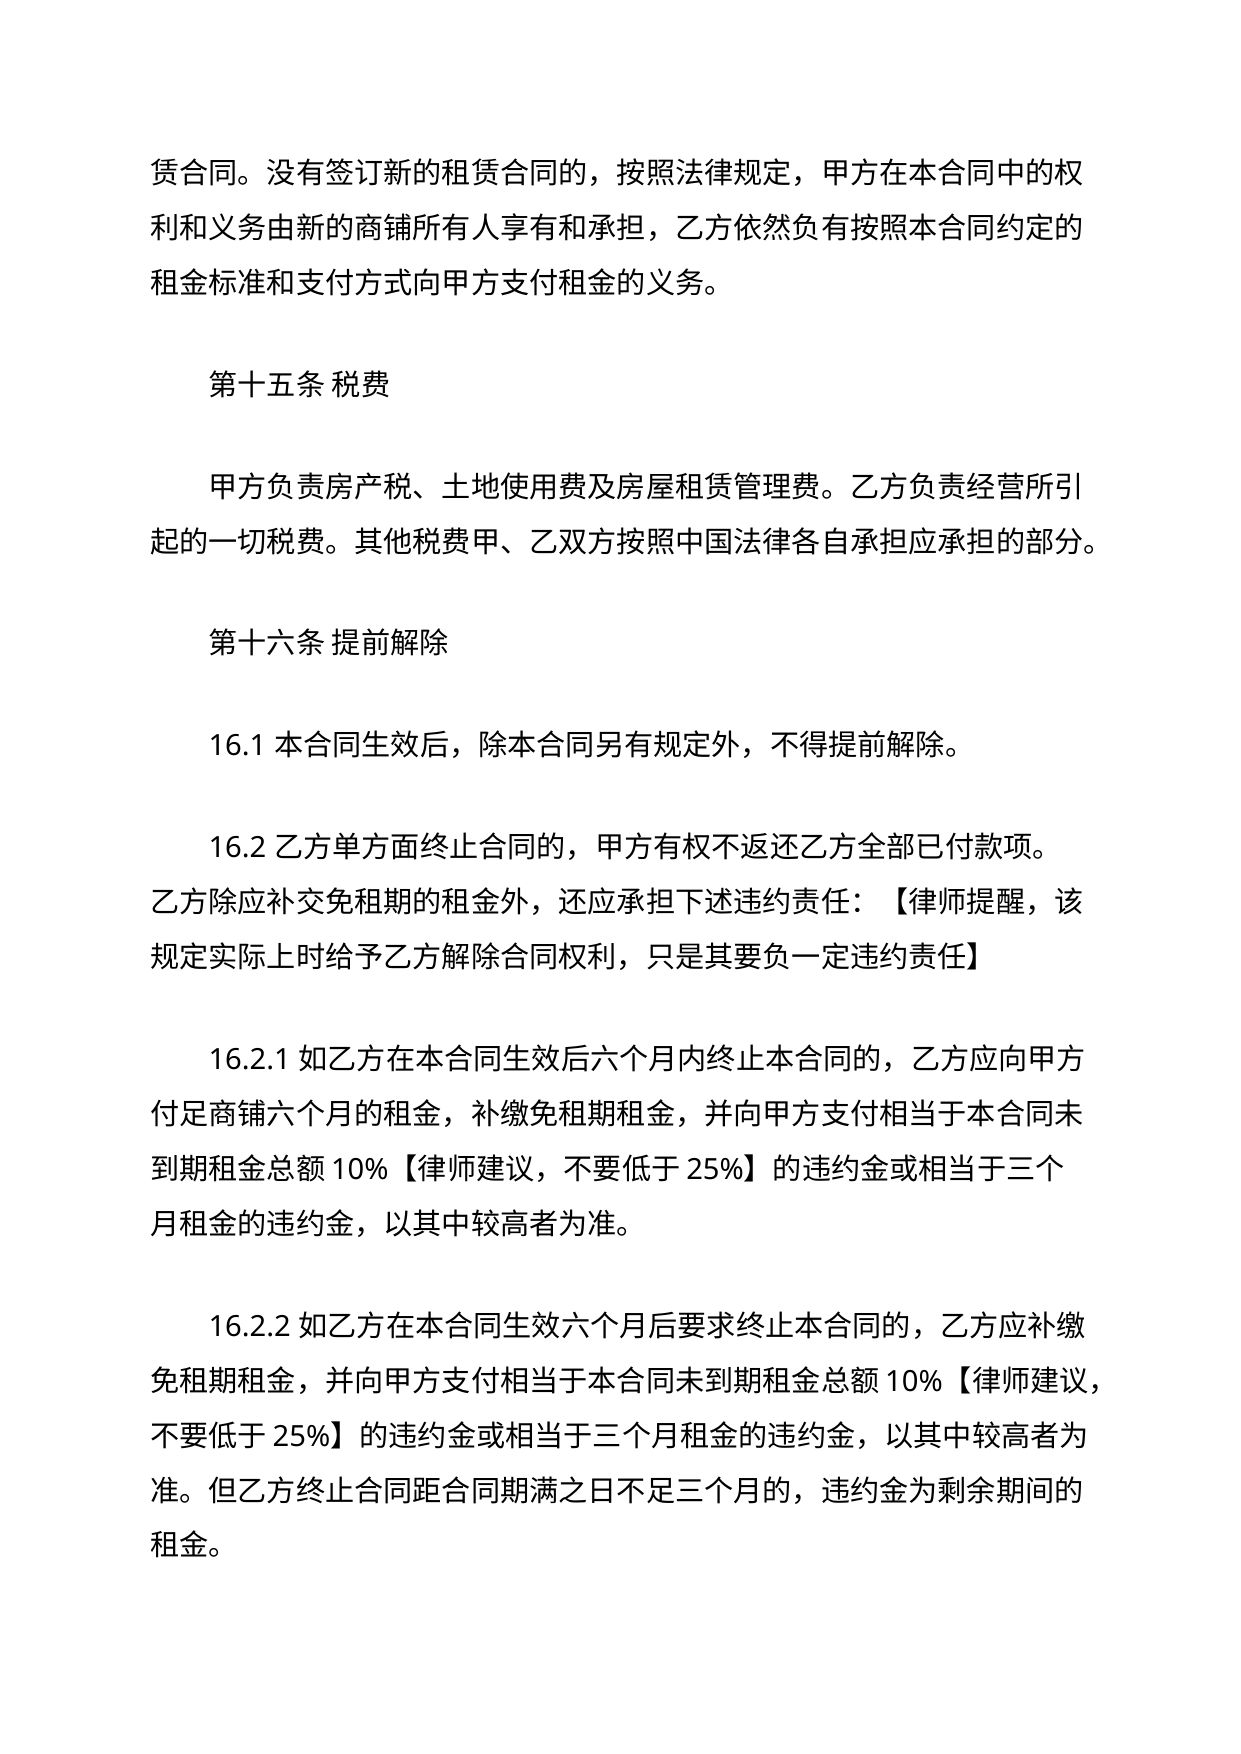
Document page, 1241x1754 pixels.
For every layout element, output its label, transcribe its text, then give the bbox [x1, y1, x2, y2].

text 16.2 乙方单方面终止合同的，甲方有权不返还乙方全部已付款项。乙方除应补交免租期的租金外，还应承担下述违约责任：【律师提醒，该规定实际上时给予乙方解除合同权利，只是其要负一定违约责任】 [150, 824, 1090, 976]
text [150, 150, 1090, 302]
text 16.2.2 如乙方在本合同生效六个月后要求终止本合同的，乙方应补缴免租期租金，并向甲方支付相当于本合同未到期租金总额10%【律师建议，不要低于25%】的违约金或相当于三个月租金的违约金，以其中较高者为准。但乙方终止合同距合同期满之日不足三个月的，违约金为剩余期间的租金。 [150, 1302, 1090, 1564]
text 甲方负责房产税、土地使用费及房屋租赁管理费。乙方负责经营所引起的一切税费。其他税费甲、乙双方按照中国法律各自承担应承担的部分。 [150, 463, 1090, 561]
text 第十五条 税费 [150, 362, 1090, 404]
text 第十六条 提前解除 [150, 620, 1090, 662]
text 16.1 本合同生效后，除本合同另有规定外，不得提前解除。 [150, 722, 1090, 764]
text 16.2.1 如乙方在本合同生效后六个月内终止本合同的，乙方应向甲方付足商铺六个月的租金，补缴免租期租金，并向甲方支付相当于本合同未到期租金总额10%【律师建议，不要低于25%】的违约金或相当于三个月租金的违约金，以其中较高者为准。 [150, 1035, 1090, 1243]
